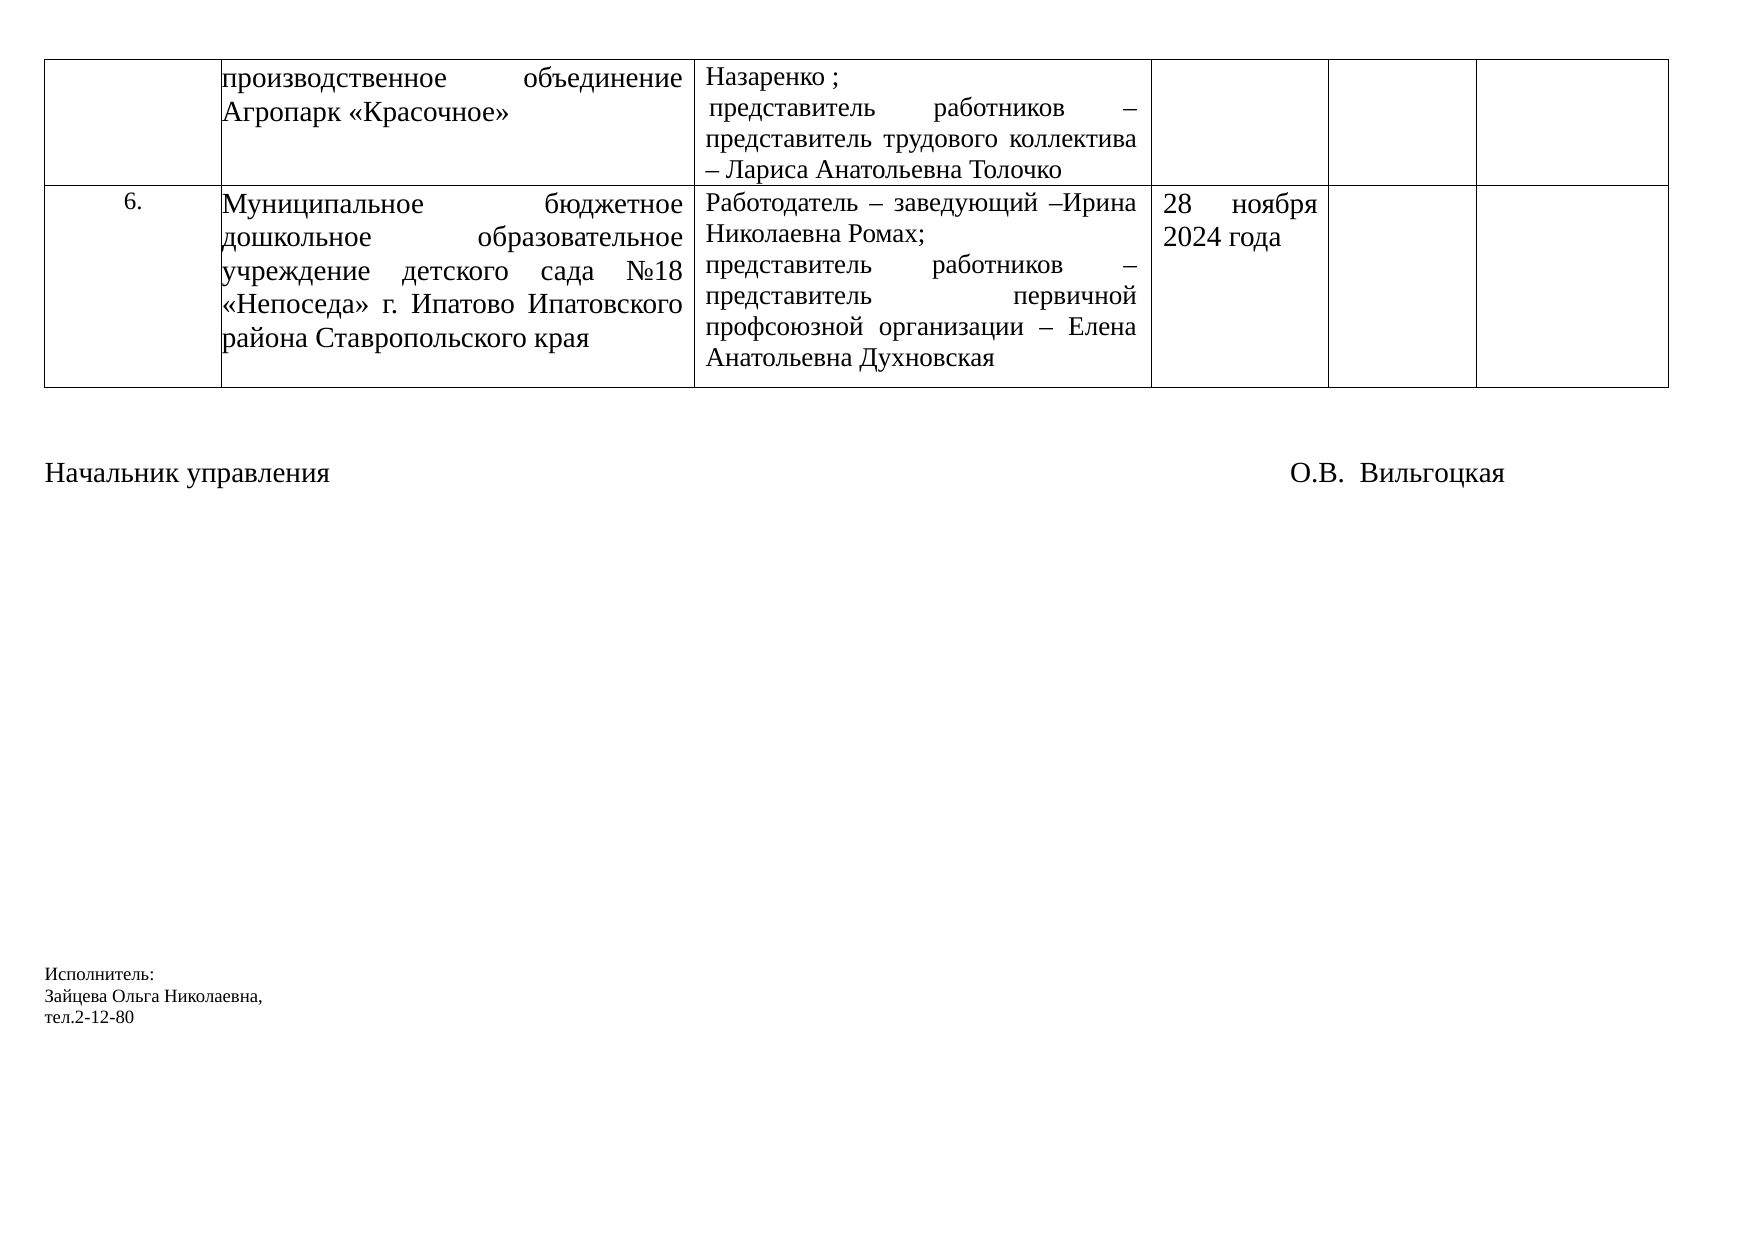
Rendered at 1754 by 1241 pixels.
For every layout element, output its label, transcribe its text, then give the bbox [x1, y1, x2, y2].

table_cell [222, 60, 694, 185]
table_cell [1477, 186, 1668, 387]
text тел.2-12-80 [44, 1006, 1665, 1028]
table_cell 5. [45, 60, 221, 185]
table_cell 6. [45, 186, 221, 387]
table_cell Муниципальное бюджетное дошкольное образовательное учреждение детского сада №18 «Непоседа» г. Ипатово Ипатовского района Ставропольского края [222, 186, 694, 387]
table_cell [1477, 60, 1668, 185]
text Зайцева Ольга Николаевна, [44, 984, 1665, 1006]
table_cell Работодатель – заведующий –Ирина Николаевна Ромах; представитель работников – представитель первичной профсоюзной организации – Елена Анатольевна Духновская [695, 186, 1151, 387]
text Начальник управления О.В. Вильгоцкая [44, 455, 1665, 489]
table_cell [1329, 60, 1476, 185]
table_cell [695, 60, 1151, 185]
table_cell [1329, 186, 1476, 387]
text Исполнитель: [44, 963, 1665, 984]
table_cell 28 ноября 2024 года [1152, 186, 1328, 387]
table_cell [1152, 60, 1328, 185]
